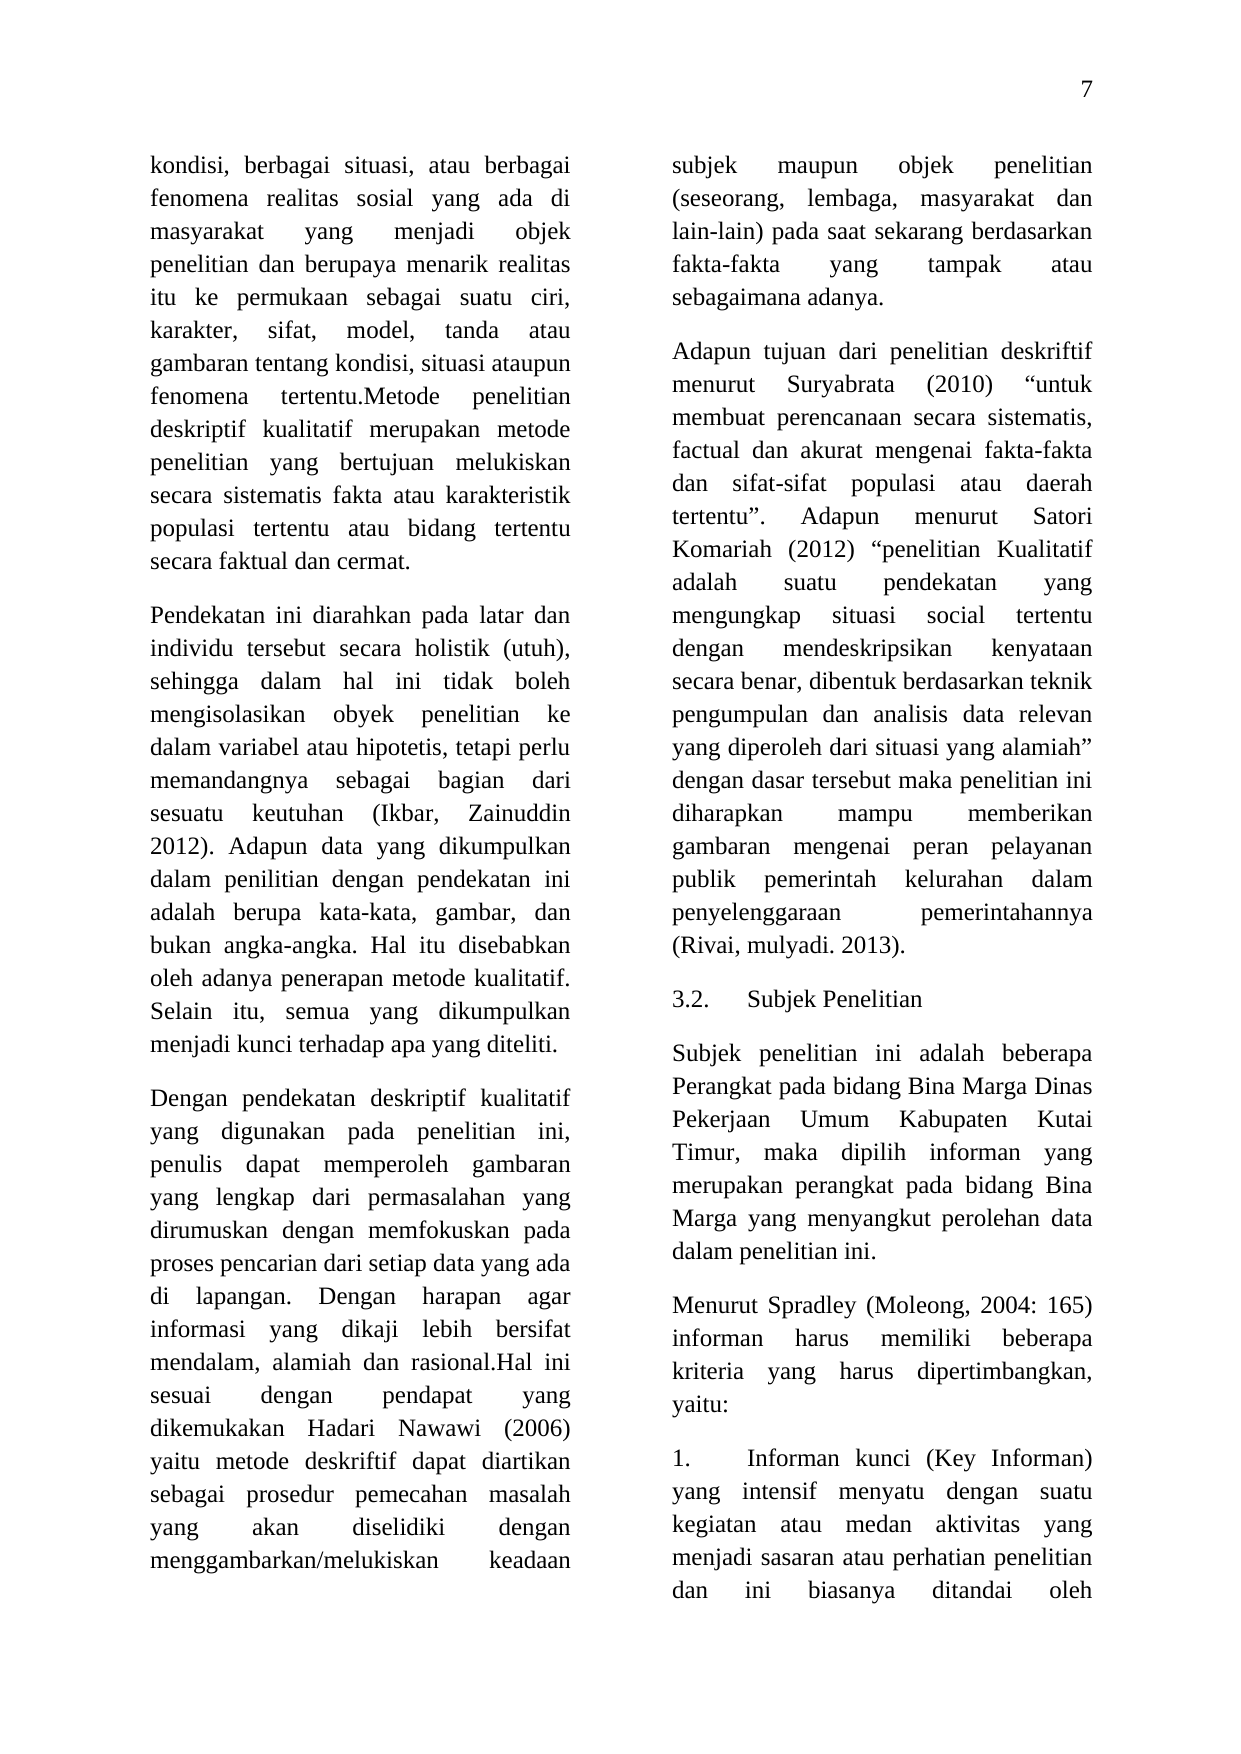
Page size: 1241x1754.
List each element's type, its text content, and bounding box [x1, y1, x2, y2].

text Pendekatan ini diarahkan pada latar dan individu tersebut secara holistik (utuh), sehingga dalam hal ini tidak boleh mengisolasikan obyek penelitian ke dalam variabel atau hipotetis, tetapi perlu memandangnya sebagai bagian dari sesuatu keutuhan (Ikbar, Zainuddin 2012). Adapun data yang dikumpulkan dalam penilitian dengan pendekatan ini adalah berupa kata-kata, gambar, dan bukan angka-angka. Hal itu disebabkan oleh adanya penerapan metode kualitatif. Selain itu, semua yang dikumpulkan menjadi kunci terhadap apa yang diteliti. [150, 600, 571, 1058]
text Adapun tujuan dari penelitian deskriftif menurut Suryabrata (2010) “untuk membuat perencanaan secara sistematis, factual dan akurat mengenai fakta-fakta dan sifat-sifat populasi atau daerah tertentu”. Adapun menurut Satori Komariah (2012) “penelitian Kualitatif adalah suatu pendekatan yang mengungkap situasi social tertentu dengan mendeskripsikan kenyataan secara benar, dibentuk berdasarkan teknik pengumpulan dan analisis data relevan yang diperoleh dari situasi yang alamiah” dengan dasar tersebut maka penelitian ini diharapkan mampu memberikan gambaran mengenai peran pelayanan publik pemerintah kelurahan dalam penyelenggaraan pemerintahannya (Rivai, mulyadi. 2013). [672, 336, 1093, 959]
text 3.2. Subjek Penelitian [672, 984, 1093, 1013]
text Dengan pendekatan deskriptif kualitatif yang digunakan pada penelitian ini, penulis dapat memperoleh gambaran yang lengkap dari permasalahan yang dirumuskan dengan memfokuskan pada proses pencarian dari setiap data yang ada di lapangan. Dengan harapan agar informasi yang dikaji lebih bersifat mendalam, alamiah dan rasional.Hal ini sesuai dengan pendapat yang dikemukakan Hadari Nawawi (2006) yaitu metode deskriftif dapat diartikan sebagai prosedur pemecahan masalah yang akan diselidiki dengan menggambarkan/melukiskan keadaan subjek maupun objek penelitian (seseorang, lembaga, masyarakat dan lain-lain) pada saat sekarang berdasarkan fakta-fakta yang tampak atau sebagaimana adanya. [150, 1083, 571, 1574]
text Dengan pendekatan deskriptif kualitatif yang digunakan pada penelitian ini, penulis dapat memperoleh gambaran yang lengkap dari permasalahan yang dirumuskan dengan memfokuskan pada proses pencarian dari setiap data yang ada di lapangan. Dengan harapan agar informasi yang dikaji lebih bersifat mendalam, alamiah dan rasional.Hal ini sesuai dengan pendapat yang dikemukakan Hadari Nawawi (2006) yaitu metode deskriftif dapat diartikan sebagai prosedur pemecahan masalah yang akan diselidiki dengan menggambarkan/melukiskan keadaan subjek maupun objek penelitian (seseorang, lembaga, masyarakat dan lain-lain) pada saat sekarang berdasarkan fakta-fakta yang tampak atau sebagaimana adanya. [672, 150, 1093, 311]
text Subjek penelitian ini adalah beberapa Perangkat pada bidang Bina Marga Dinas Pekerjaan Umum Kabupaten Kutai Timur, maka dipilih informan yang merupakan perangkat pada bidang Bina Marga yang menyangkut perolehan data dalam penelitian ini. [672, 1038, 1093, 1265]
text Menurut Spradley (Moleong, 2004: 165) informan harus memiliki beberapa kriteria yang harus dipertimbangkan, yaitu: [672, 1290, 1093, 1418]
